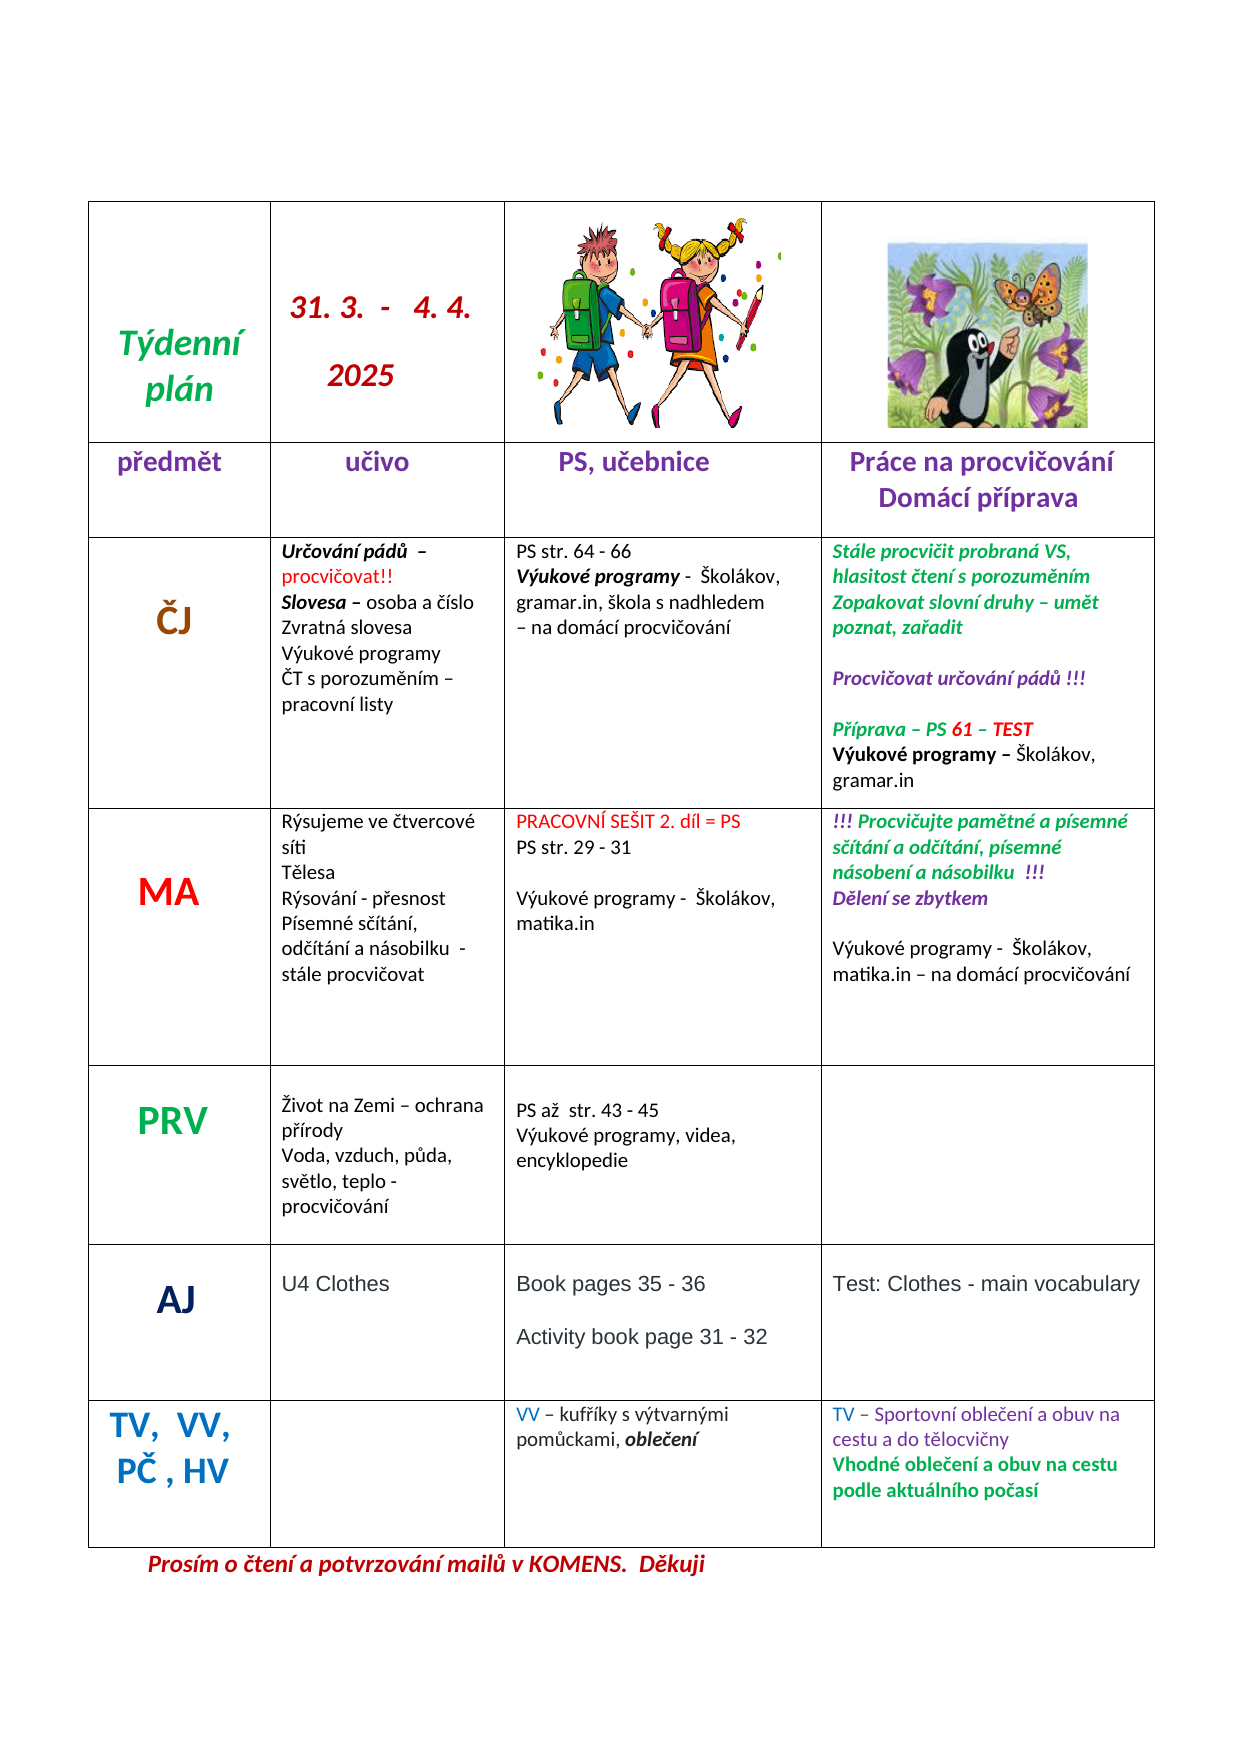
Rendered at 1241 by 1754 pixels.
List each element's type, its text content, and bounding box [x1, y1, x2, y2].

table_cell PS až str. 43 - 45 Výukové programy, videa, encyklopedie [505, 1066, 821, 1244]
table_cell TV – Sportovní oblečení a obuv na cestu a do tělocvičny Vhodné oblečení a obuv na cestu podle aktuálního počasí [822, 1401, 1154, 1547]
table_cell PS str. 64 - 66 Výukové programy - Školákov, gramar.in, škola s nadhledem – na domácí procvičování [505, 538, 821, 807]
table_cell ČJ [89, 538, 270, 807]
table_cell [822, 1066, 1154, 1244]
table_cell MA [89, 809, 270, 1065]
picture [887, 218, 1088, 428]
text Prosím o čtení a potvrzování mailů v KOMENS. Děkuji [148, 1548, 1093, 1578]
table_cell Určování pádů – procvičovat!! Slovesa – osoba a číslo Zvratná slovesa Výukové programy ČT s porozuměním – pracovní listy [271, 538, 504, 807]
table_cell PRV [89, 1066, 270, 1244]
table_cell PS, učebnice [505, 443, 821, 537]
table_header [505, 202, 821, 442]
table_cell U4 Clothes [271, 1245, 504, 1400]
table_cell Život na Zemi – ochrana přírody Voda, vzduch, půda, světlo, teplo - procvičování [271, 1066, 504, 1244]
table_cell VV – kufříky s výtvarnými pomůckami, oblečení [505, 1401, 821, 1547]
table_cell PRACOVNÍ SEŠIT 2. díl = PS PS str. 29 - 31 Výukové programy - Školákov, matika.in [505, 809, 821, 1065]
picture [537, 218, 782, 428]
table_cell Test: Clothes - main vocabulary [822, 1245, 1154, 1400]
table_header Týdenní plán [89, 202, 270, 442]
table_cell TV, VV, PČ , HV [89, 1401, 270, 1547]
table_cell Práce na procvičování Domácí příprava [822, 443, 1154, 537]
table_cell Stále procvičit probraná VS, hlasitost čtení s porozuměním Zopakovat slovní druhy – umět poznat, zařadit Procvičovat určování pádů !!! Příprava – PS 61 – TEST Výukové programy – Školákov, gramar.in [822, 538, 1154, 807]
table_cell Book pages 35 - 36 Activity book page 31 - 32 [505, 1245, 821, 1400]
table_cell učivo [271, 443, 504, 537]
table_header 31. 3. - 4. 4. 2025 [271, 202, 504, 442]
table_header [822, 202, 1154, 442]
table_cell Rýsujeme ve čtvercové síti Tělesa Rýsování - přesnost Písemné sčítání, odčítání a násobilku - stále procvičovat [271, 809, 504, 1065]
table_cell předmět [89, 443, 270, 537]
table_cell !!! Procvičujte pamětné a písemné sčítání a odčítání, písemné násobení a násobilku !!! Dělení se zbytkem Výukové programy - Školákov, matika.in – na domácí procvičování [822, 809, 1154, 1065]
table_cell [271, 1401, 504, 1547]
table_cell AJ [89, 1245, 270, 1400]
